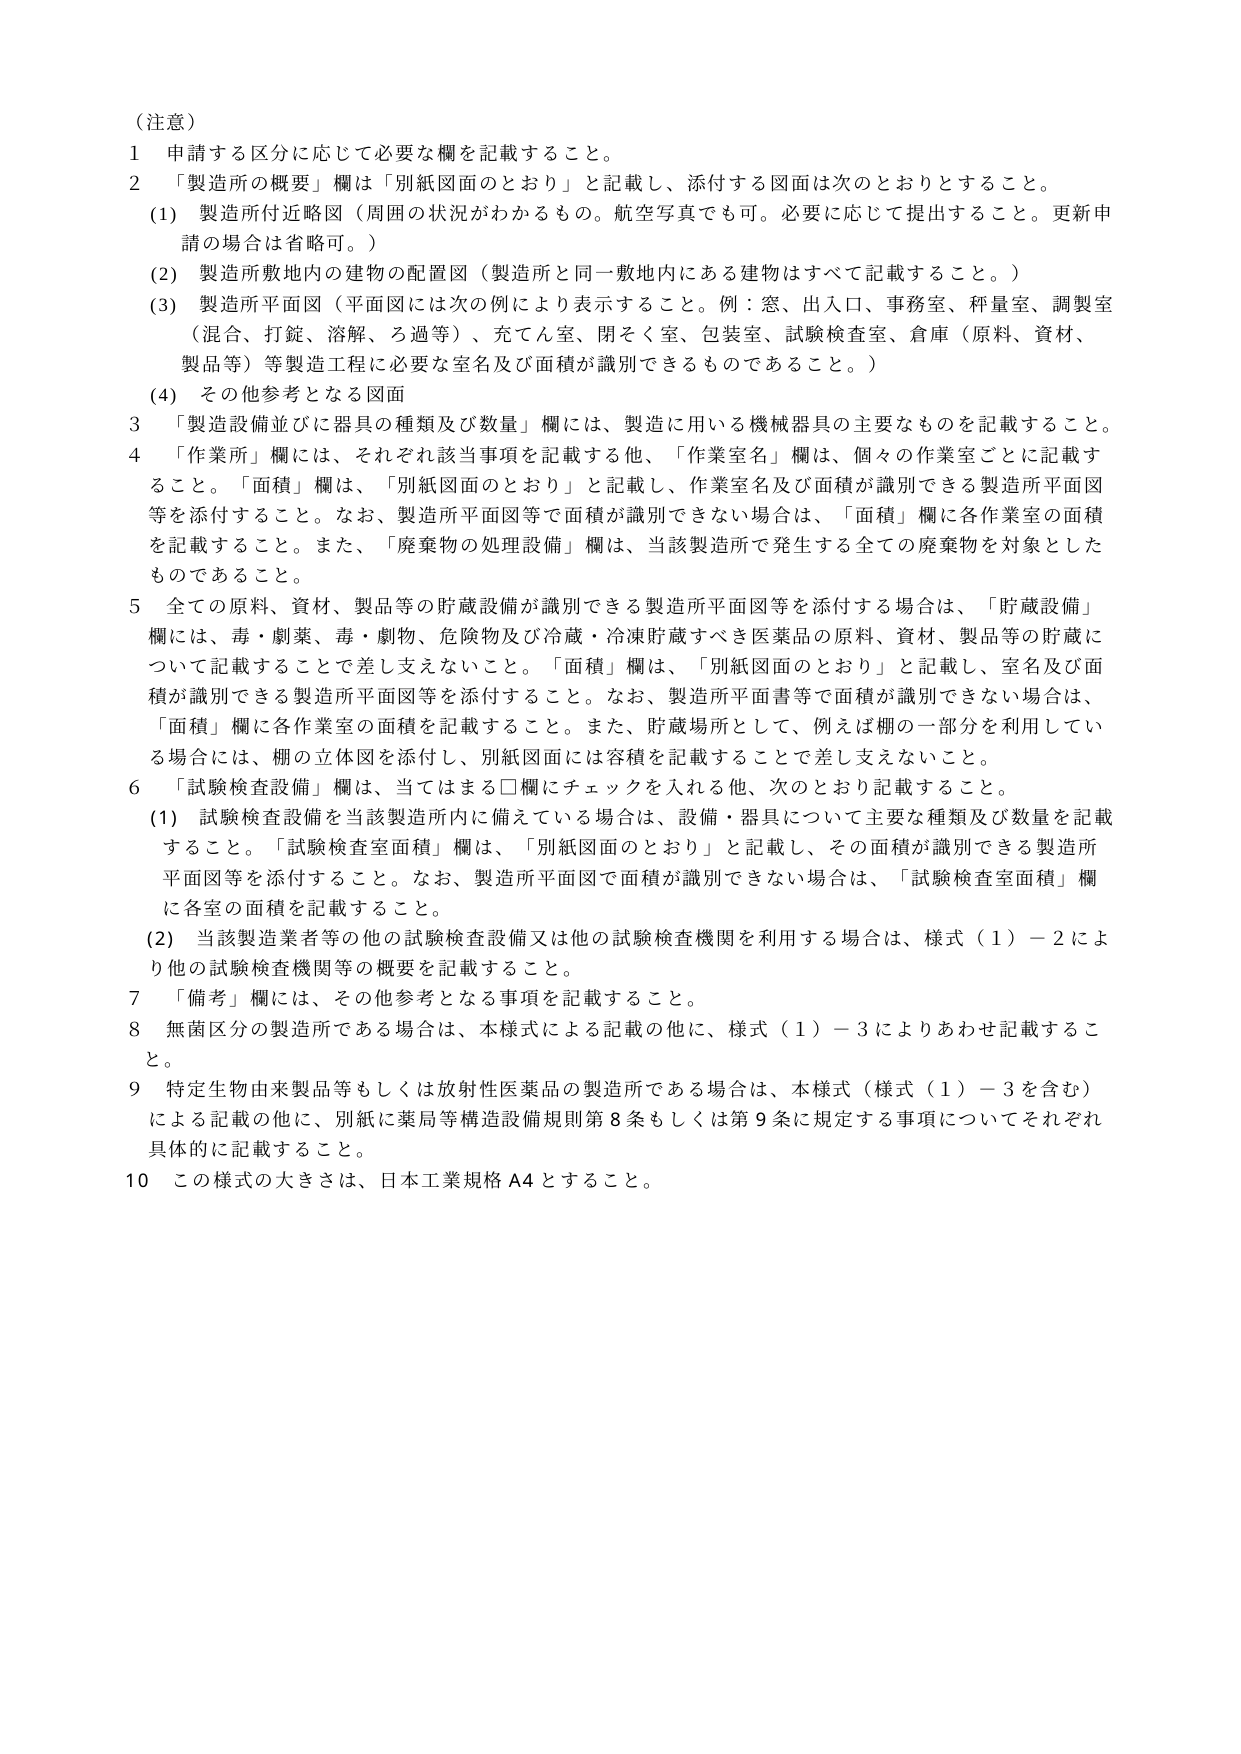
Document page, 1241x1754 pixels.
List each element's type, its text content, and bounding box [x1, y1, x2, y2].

text (1) 試験検査設備を当該製造所内に備えている場合は、設備・器具について主要な種類及び数量を記載すること。「試験検査室面積」欄は、「別紙図面のとおり」と記載し、その面積が識別できる製造所平面図等を添付すること。なお、製造所平面図で面積が識別できない場合は、「試験検査室面積」欄に各室の面積を記載すること。 [143, 801, 1115, 922]
text ６ 「試験検査設備」欄は、当てはまる□欄にチェックを入れる他、次のとおり記載すること。 [125, 771, 1115, 801]
text ３ 「製造設備並びに器具の種類及び数量」欄には、製造に用いる機械器具の主要なものを記載すること。 [125, 409, 1115, 439]
text 10 この様式の大きさは、日本工業規格A4とすること。 [125, 1164, 1115, 1194]
text ５ 全ての原料、資材、製品等の貯蔵設備が識別できる製造所平面図等を添付する場合は、「貯蔵設備」欄には、毒・劇薬、毒・劇物、危険物及び冷蔵・冷凍貯蔵すべき医薬品の原料、資材、製品等の貯蔵について記載することで差し支えないこと。「面積」欄は、「別紙図面のとおり」と記載し、室名及び面積が識別できる製造所平面図等を添付すること。なお、製造所平面書等で面積が識別できない場合は、「面積」欄に各作業室の面積を記載すること。また、貯蔵場所として、例えば棚の一部分を利用している場合には、棚の立体図を添付し、別紙図面には容積を記載することで差し支えないこと。 [125, 590, 1115, 771]
text ７ 「備考」欄には、その他参考となる事項を記載すること。 [125, 983, 1115, 1013]
text ２ 「製造所の概要」欄は「別紙図面のとおり」と記載し、添付する図面は次のとおりとすること。 [125, 167, 1115, 197]
text ４ 「作業所」欄には、それぞれ該当事項を記載する他、「作業室名」欄は、個々の作業室ごとに記載すること。「面積」欄は、「別紙図面のとおり」と記載し、作業室名及び面積が識別できる製造所平面図等を添付すること。なお、製造所平面図等で面積が識別できない場合は、「面積」欄に各作業室の面積を記載すること。また、「廃棄物の処理設備」欄は、当該製造所で発生する全ての廃棄物を対象としたものであること。 [125, 439, 1115, 590]
text (2) 製造所敷地内の建物の配置図（製造所と同一敷地内にある建物はすべて記載すること。） [144, 258, 1115, 288]
text ９ 特定生物由来製品等もしくは放射性医薬品の製造所である場合は、本様式（様式（１）－３を含む）による記載の他に、別紙に薬局等構造設備規則第8条もしくは第9条に規定する事項についてそれぞれ具体的に記載すること。 [125, 1073, 1115, 1164]
text (4) その他参考となる図面 [125, 378, 1115, 409]
text (3) 製造所平面図（平面図には次の例により表示すること。例：窓、出入口、事務室、秤量室、調製室（混合、打錠、溶解、ろ過等）、充てん室、閉そく室、包装室、試験検査室、倉庫（原料、資材、製品等）等製造工程に必要な室名及び面積が識別できるものであること。） [143, 288, 1115, 378]
text (2) 当該製造業者等の他の試験検査設備又は他の試験検査機関を利用する場合は、様式（１）－２により他の試験検査機関等の概要を記載すること。 [147, 922, 1115, 983]
text （注意） [125, 107, 1115, 137]
text ８ 無菌区分の製造所である場合は、本様式による記載の他に、様式（１）－３によりあわせ記載すること。 [125, 1013, 1115, 1073]
text (1) 製造所付近略図（周囲の状況がわかるもの。航空写真でも可。必要に応じて提出すること。更新申請の場合は省略可。） [143, 197, 1115, 258]
text １ 申請する区分に応じて必要な欄を記載すること。 [125, 137, 1115, 167]
